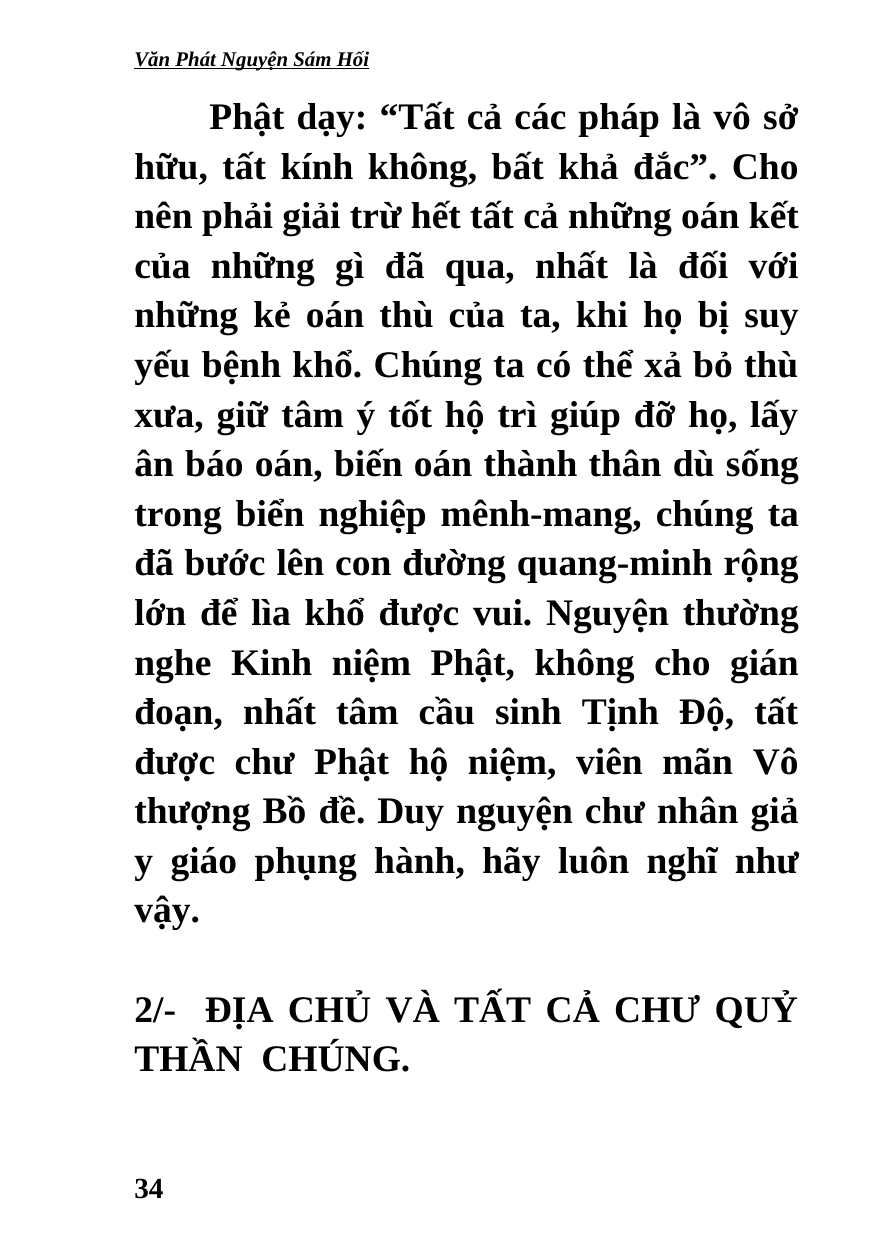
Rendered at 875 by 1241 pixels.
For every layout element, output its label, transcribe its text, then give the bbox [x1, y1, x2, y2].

text Phật dạy: “Tất cả các pháp là vô sở hữu, tất kính không, bất khả đắc”. Cho nên phải giải trừ hết tất cả những oán kết của những gì đã qua, nhất là đối với những kẻ oán thù của ta, khi họ bị suy yếu bệnh khổ. Chúng ta có thể xả bỏ thù xưa, giữ tâm ý tốt hộ trì giúp đỡ họ, lấy ân báo oán, biến oán thành thân dù sống trong biển nghiệp mênh-mang, chúng ta đã bước lên con đường quang-minh rộng lớn để lìa khổ được vui. Nguyện thường nghe Kinh niệm Phật, không cho gián đoạn, nhất tâm cầu sinh Tịnh Độ, tất được chư Phật hộ niệm, viên mãn Vô thượng Bồ đề. Duy nguyện chư nhân giả y giáo phụng hành, hãy luôn nghĩ như vậy. [134, 94, 799, 931]
text 2/- ĐỊA CHỦ VÀ TẤT CẢ CHƯ QUỶ THẦN CHÚNG. [134, 987, 799, 1080]
